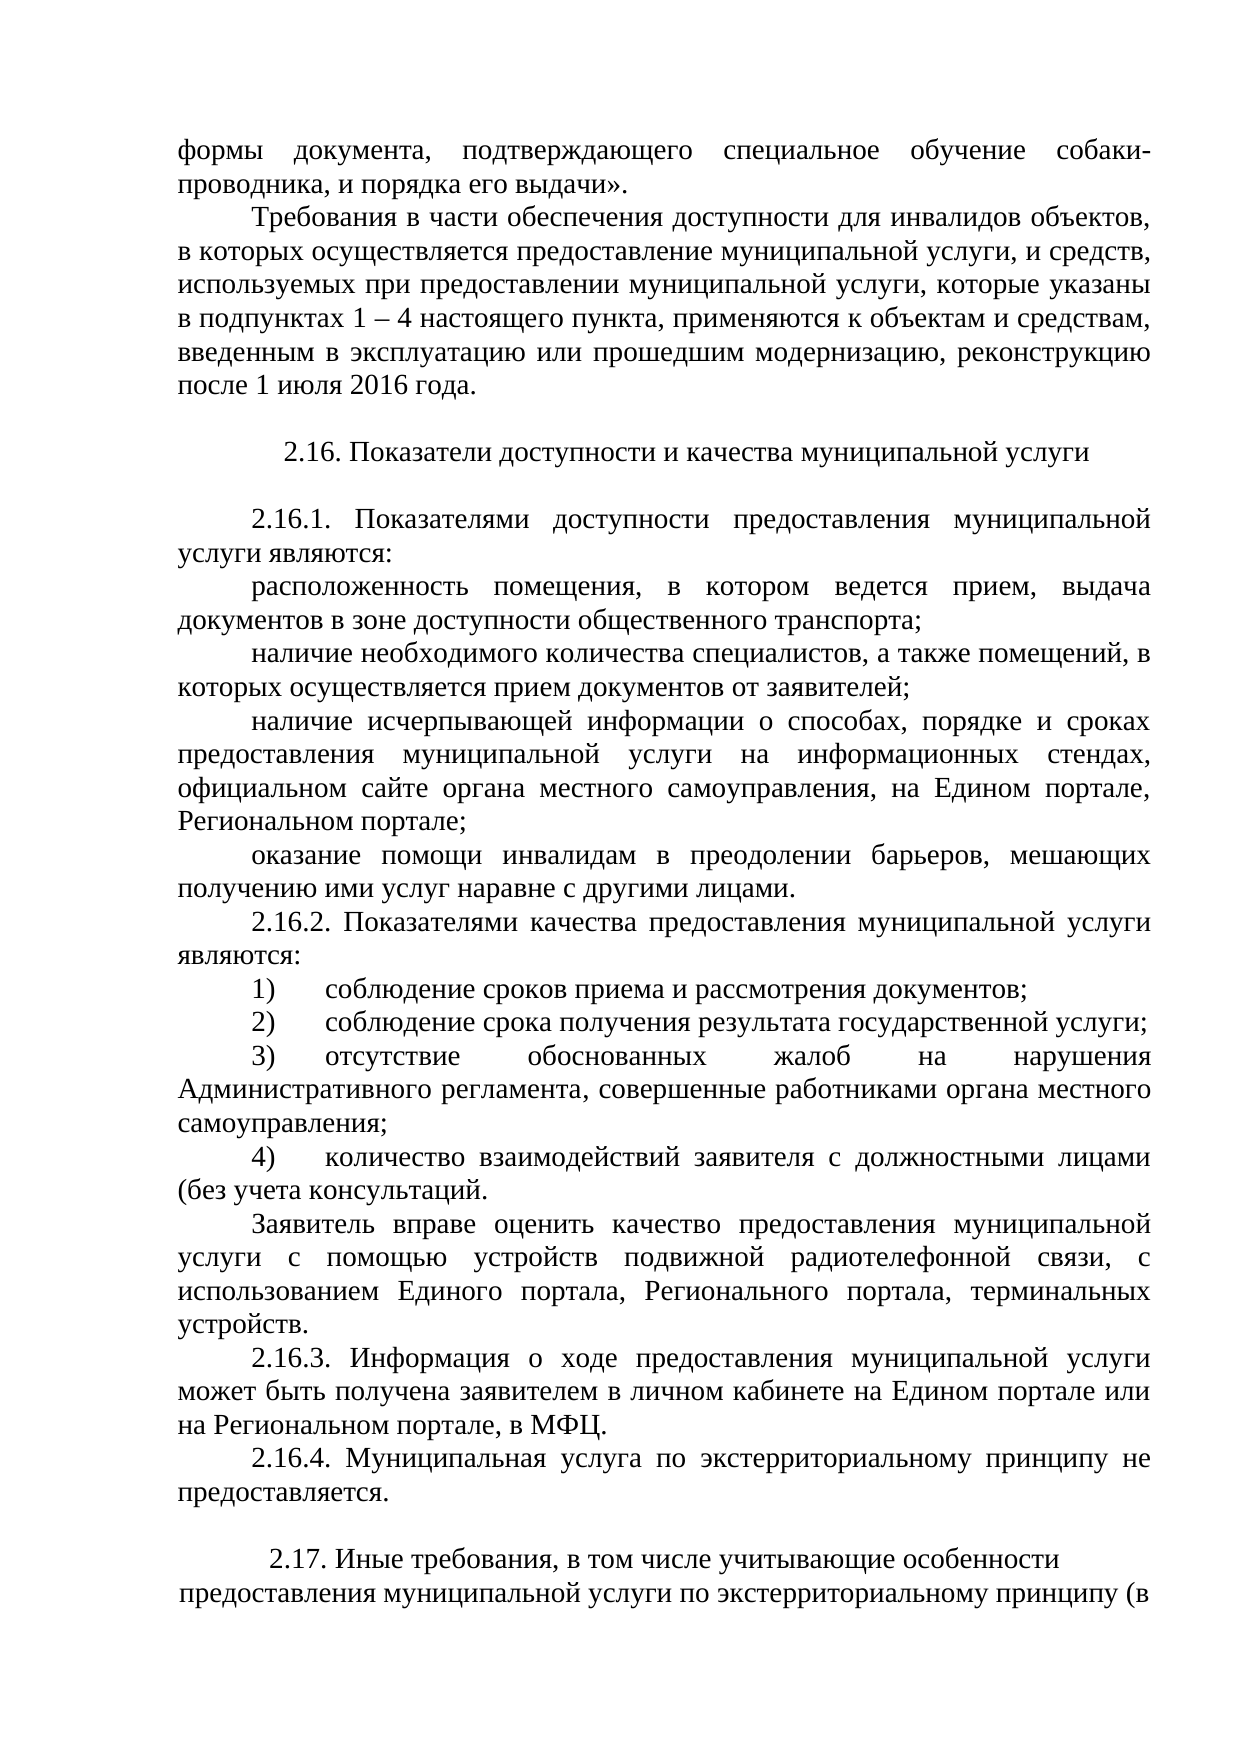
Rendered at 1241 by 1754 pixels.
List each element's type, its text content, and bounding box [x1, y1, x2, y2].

text Требования в части обеспечения доступности для инвалидов объектов, в которых осуществляется предоставление муниципальной услуги, и средств, используемых при предоставлении муниципальной услуги, которые указаны в подпунктах 1 – 4 настоящего пункта, применяются к объектам и средствам, введенным в эксплуатацию или прошедшим модернизацию, реконструкцию после 1 июля 2016 года. [177, 199, 1152, 401]
list количество взаимодействий заявителя с должностными лицами (без учета консультаций. [177, 1139, 1152, 1206]
list соблюдение сроков приема и рассмотрения документов; [177, 971, 1152, 1004]
list отсутствие обоснованных жалоб на нарушения Административного регламента, совершенные работниками органа местного самоуправления; [177, 1038, 1152, 1139]
text Заявитель вправе оценить качество предоставления муниципальной услуги с помощью устройств подвижной радиотелефонной связи, с использованием Единого портала, Регионального портала, терминальных устройств. [177, 1206, 1152, 1340]
text 2.16.1. Показателями доступности предоставления муниципальной услуги являются: [177, 501, 1152, 568]
list соблюдение срока получения результата государственной услуги; [177, 1004, 1152, 1038]
text наличие необходимого количества специалистов, а также помещений, в которых осуществляется прием документов от заявителей; [177, 636, 1152, 703]
text оказание помощи инвалидам в преодолении барьеров, мешающих получению ими услуг наравне с другими лицами. [177, 837, 1152, 904]
text 2.16.3. Информация о ходе предоставления муниципальной услуги может быть получена заявителем в личном кабинете на Едином портале или на Региональном портале, в МФЦ. [177, 1340, 1152, 1441]
text 2.16.2. Показателями качества предоставления муниципальной услуги являются: [177, 904, 1152, 971]
text расположенность помещения, в котором ведется прием, выдача документов в зоне доступности общественного транспорта; [177, 568, 1152, 636]
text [177, 132, 1152, 199]
text 2.16.4. Муниципальная услуга по экстерриториальному принципу не предоставляется. [177, 1441, 1152, 1508]
text 2.16. Показатели доступности и качества муниципальной услуги [177, 434, 1152, 468]
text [177, 1541, 1152, 1608]
text наличие исчерпывающей информации о способах, порядке и сроках предоставления муниципальной услуги на информационных стендах, официальном сайте органа местного самоуправления, на Едином портале, Региональном портале; [177, 703, 1152, 837]
